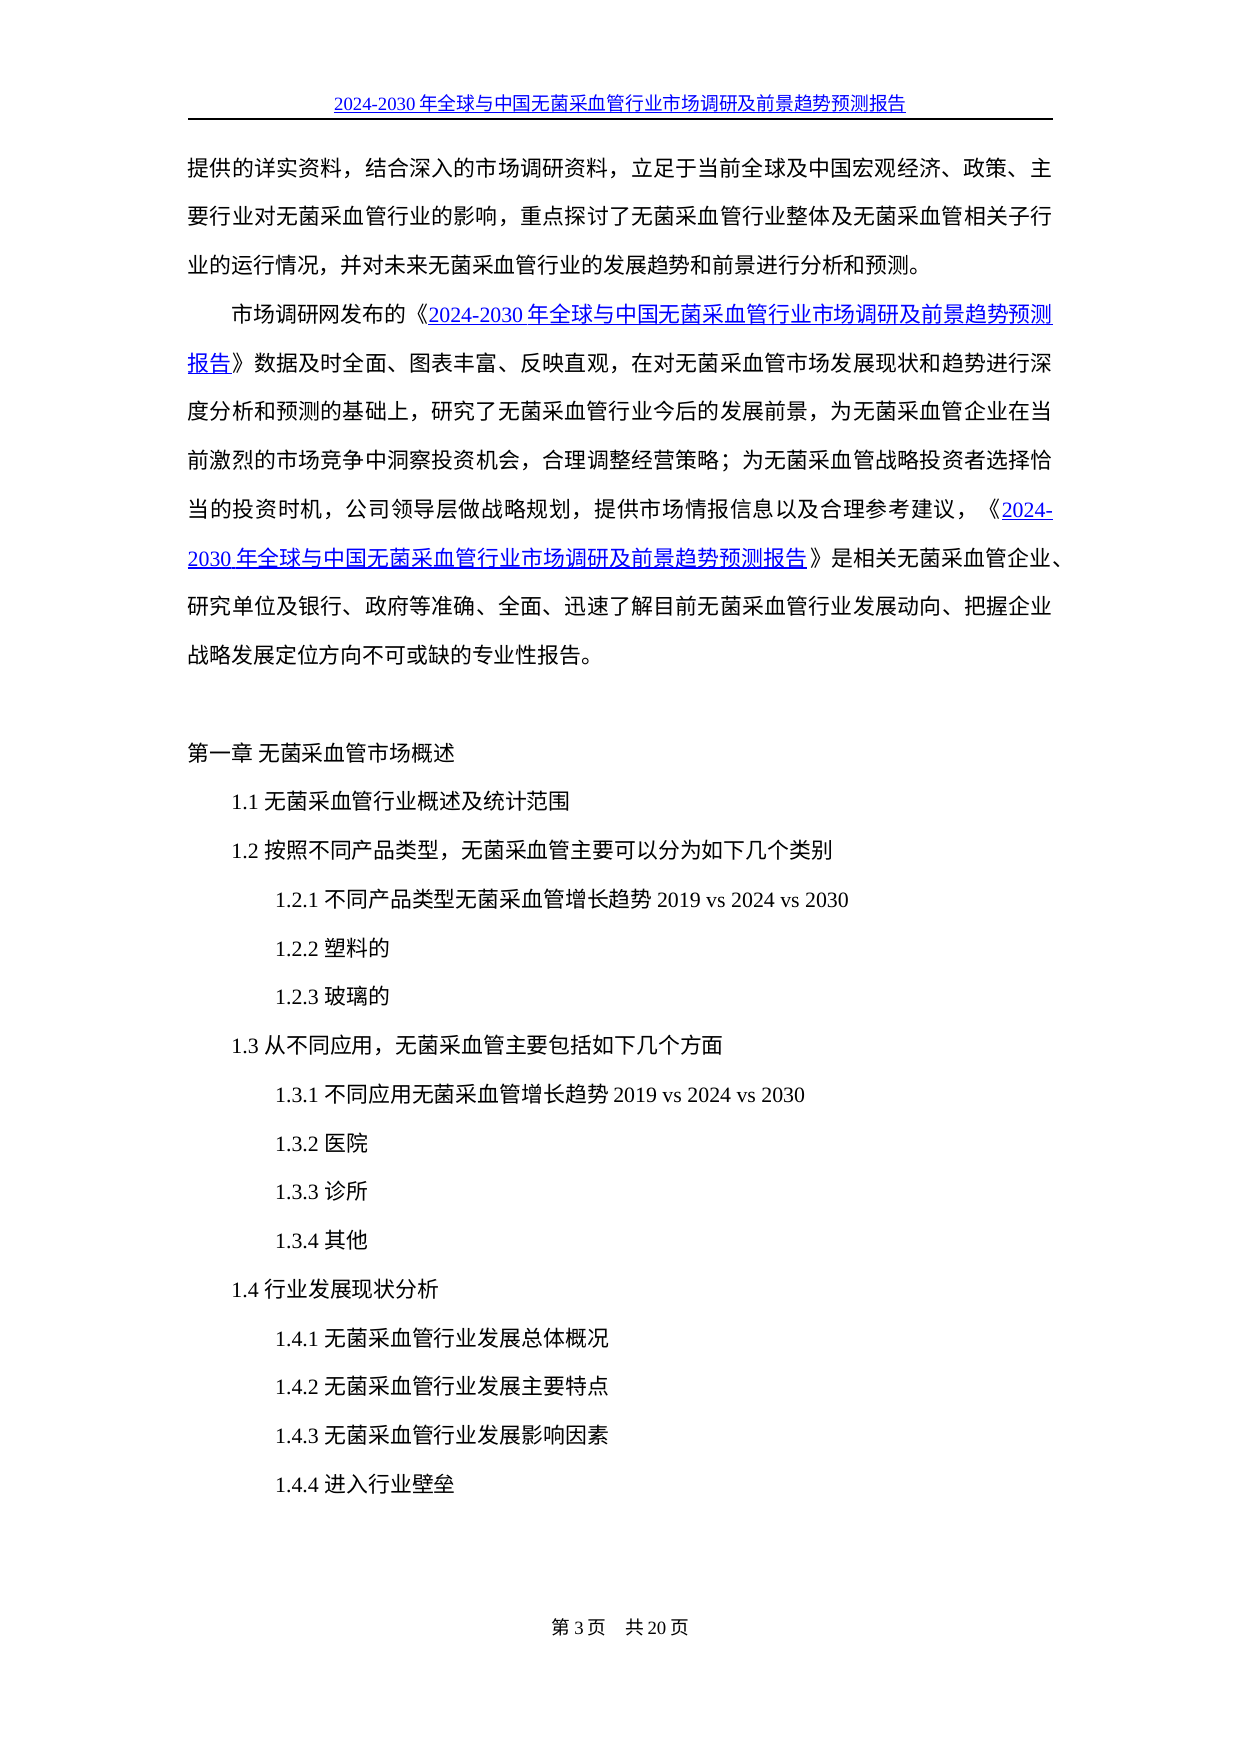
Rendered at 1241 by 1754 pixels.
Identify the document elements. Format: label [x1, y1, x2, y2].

text [187, 150, 1053, 1499]
